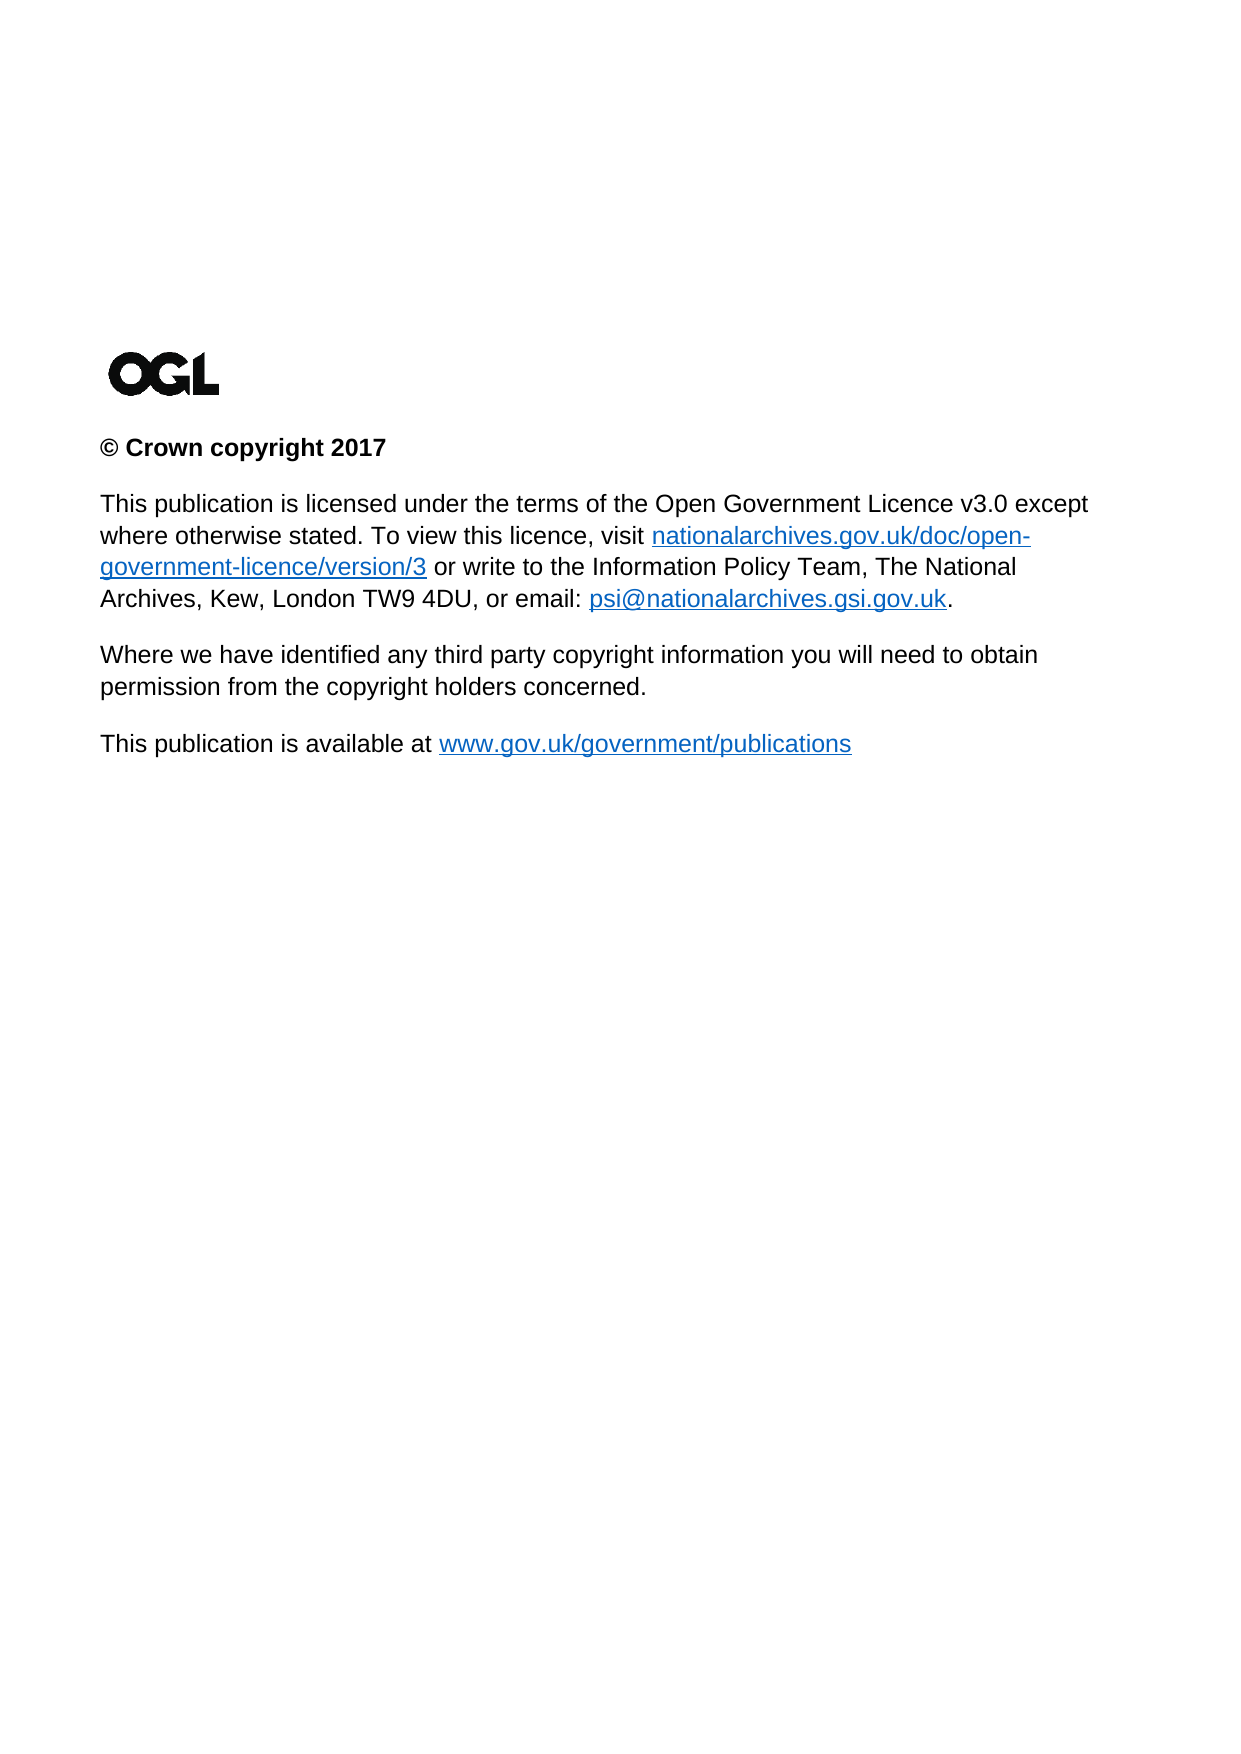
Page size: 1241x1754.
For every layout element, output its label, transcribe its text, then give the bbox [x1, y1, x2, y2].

table_header © Crown copyright 2017 This publication is licensed under the terms of the Open Government Licence v3.0 except where otherwise stated. To view this licence, visit nationalarchives.gov.uk/doc/open-government-licence/version/3 or write to the Information Policy Team, The National Archives, Kew, London TW9 4DU, or email: psi@nationalarchives.gsi.gov.uk. Where we have identified any third party copyright information you will need to obtain permission from the copyright holders concerned. This publication is available at www.gov.uk/government/publications [89, 342, 1134, 842]
picture [100, 342, 228, 405]
